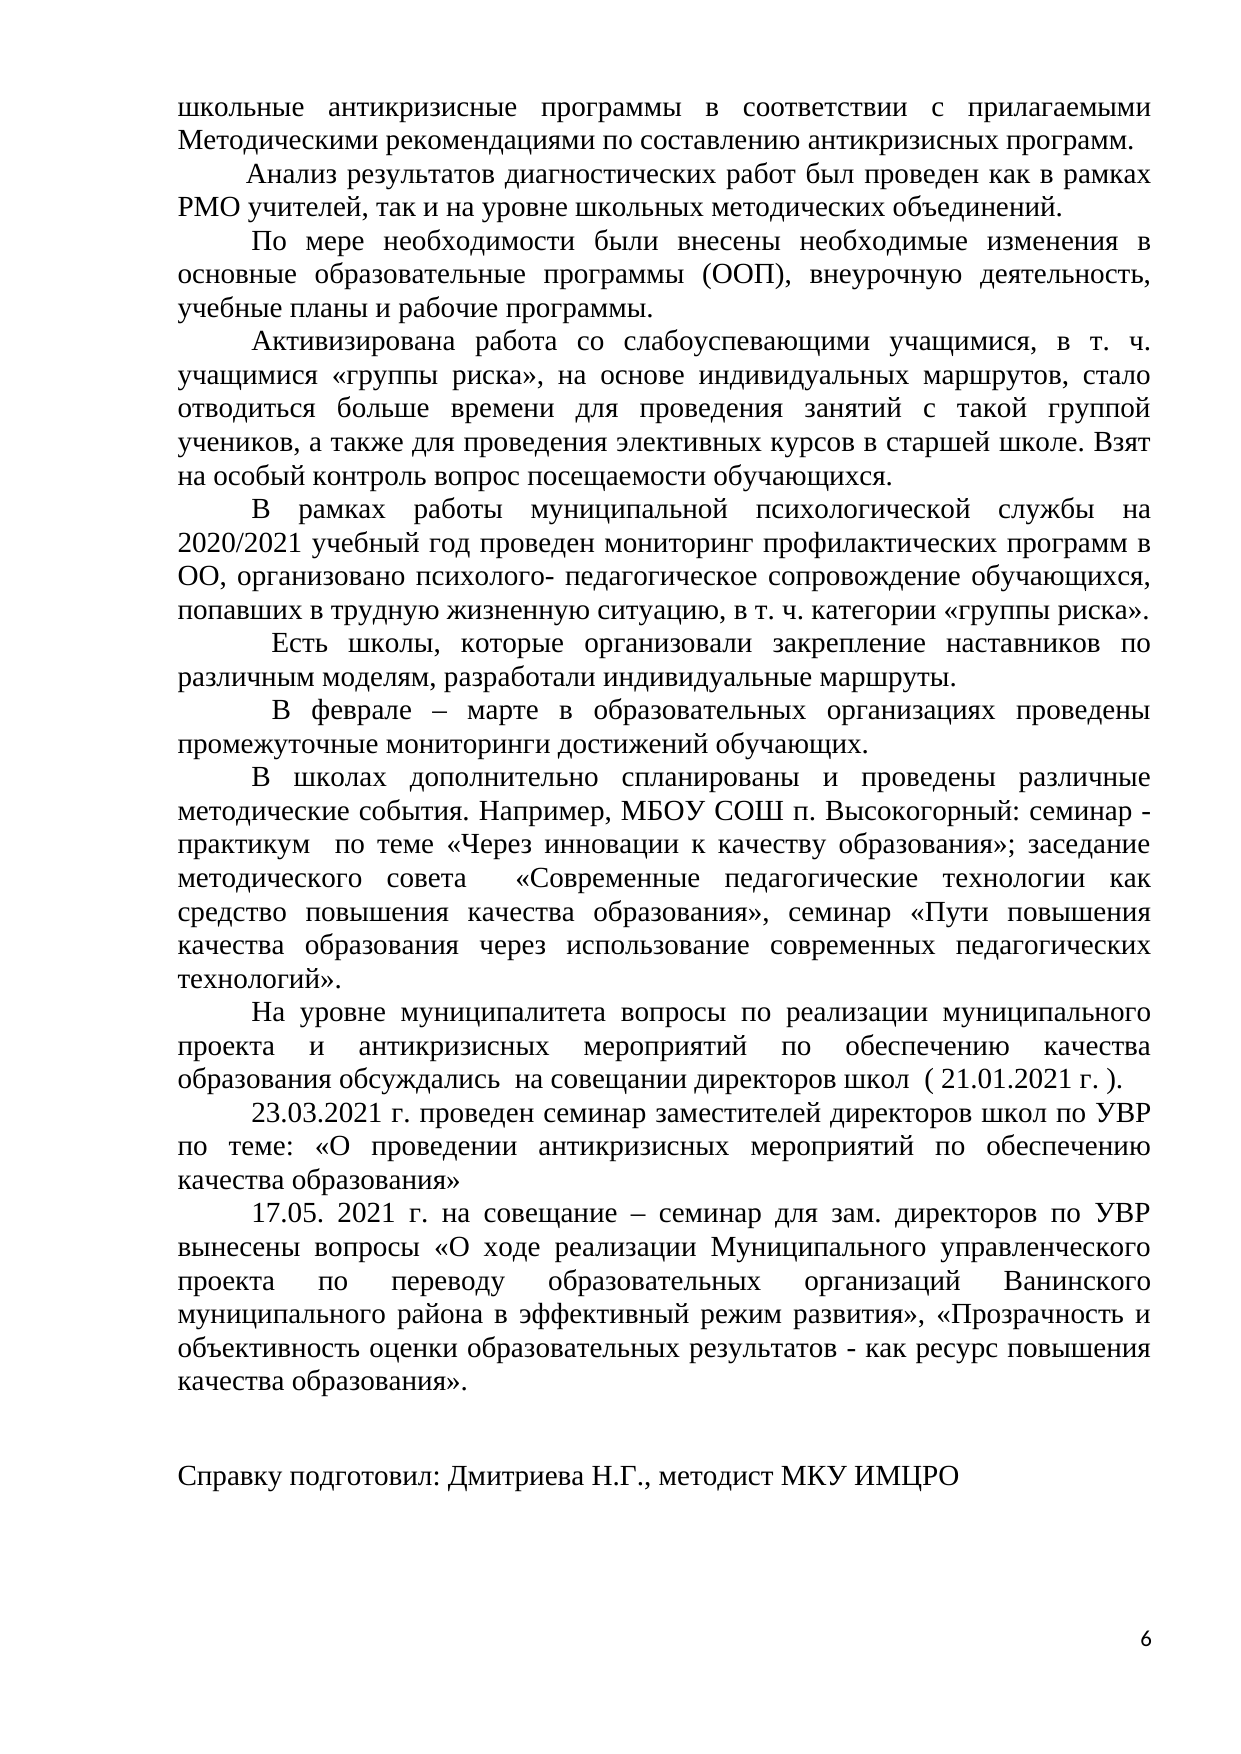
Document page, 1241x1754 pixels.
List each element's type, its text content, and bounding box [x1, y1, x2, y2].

text Активизирована работа со слабоуспевающими учащимися, в т. ч. учащимися «группы риска», на основе индивидуальных маршрутов, стало отводиться больше времени для проведения занятий с такой группой учеников, а также для проведения элективных курсов в старшей школе. Взят на особый контроль вопрос посещаемости обучающихся. [177, 323, 1152, 491]
text В феврале – марте в образовательных организациях проведены промежуточные мониторинги достижений обучающих. [177, 692, 1152, 759]
text Есть школы, которые организовали закрепление наставников по различным моделям, разработали индивидуальные маршруты. [177, 625, 1152, 692]
text Справку подготовил: Дмитриева Н.Г., методист МКУ ИМЦРО [177, 1458, 1152, 1492]
text 17.05. 2021 г. на совещание – семинар для зам. директоров по УВР вынесены вопросы «О ходе реализации Муниципального управленческого проекта по переводу образовательных организаций Ванинского муниципального района в эффективный режим развития», «Прозрачность и объективность оценки образовательных результатов - как ресурс повышения качества образования». [177, 1196, 1152, 1397]
text На уровне муниципалитета вопросы по реализации муниципального проекта и антикризисных мероприятий по обеспечению качества образования обсуждались на совещании директоров школ ( 21.01.2021 г. ). [177, 994, 1152, 1095]
text В рамках работы муниципальной психологической службы на 2020/2021 учебный год проведен мониторинг профилактических программ в ОО, организовано психолого- педагогическое сопровождение обучающихся, попавших в трудную жизненную ситуацию, в т. ч. категории «группы риска». [177, 491, 1152, 625]
text Анализ результатов диагностических работ был проведен как в рамках РМО учителей, так и на уровне школьных методических объединений. [177, 156, 1152, 223]
text В школах дополнительно спланированы и проведены различные методические события. Например, МБОУ СОШ п. Высокогорный: семинар - практикум по теме «Через инновации к качеству образования»; заседание методического совета «Современные педагогические технологии как средство повышения качества образования», семинар «Пути повышения качества образования через использование современных педагогических технологий». [177, 759, 1152, 994]
text 23.03.2021 г. проведен семинар заместителей директоров школ по УВР по теме: «О проведении антикризисных мероприятий по обеспечению качества образования» [177, 1095, 1152, 1196]
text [177, 89, 1152, 156]
text По мере необходимости были внесены необходимые изменения в основные образовательные программы (ООП), внеурочную деятельность, учебные планы и рабочие программы. [177, 223, 1152, 323]
